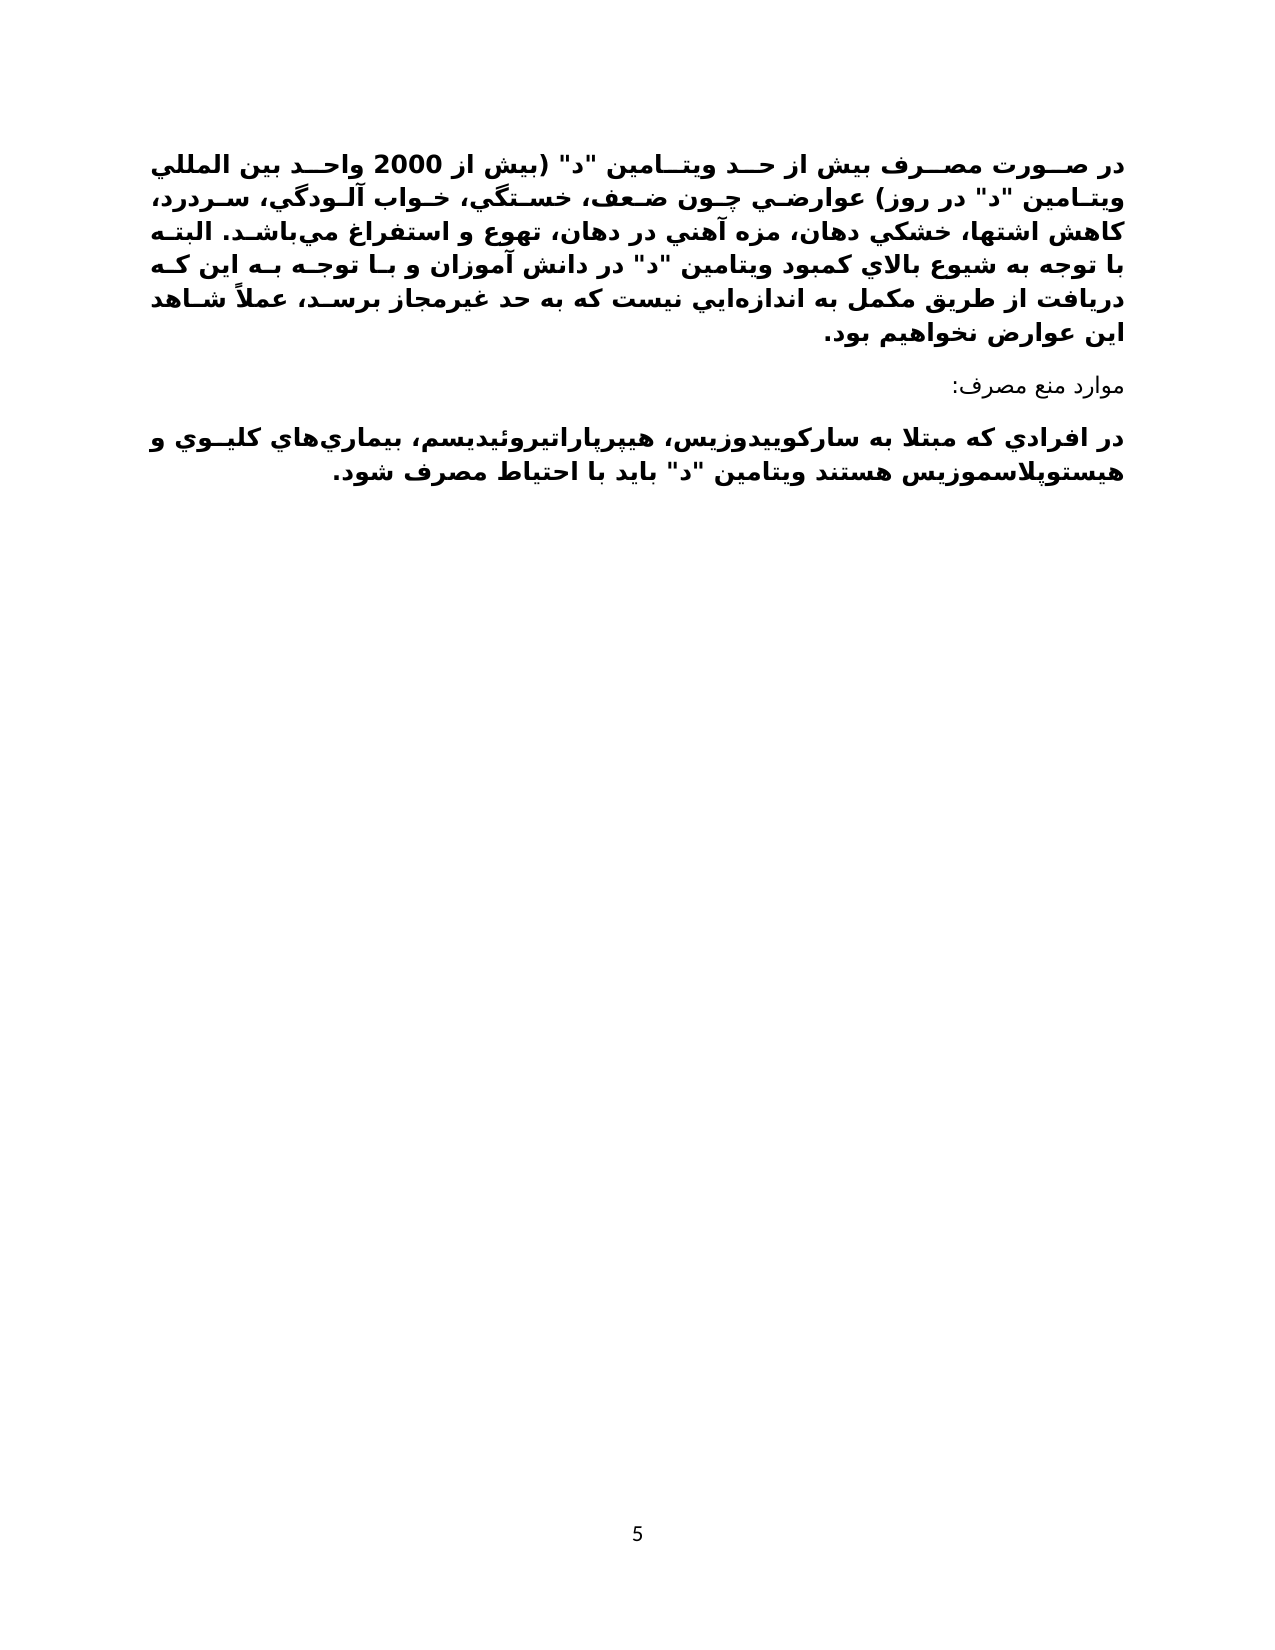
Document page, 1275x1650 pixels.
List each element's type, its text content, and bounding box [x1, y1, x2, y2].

text در افرادي كه مبتلا به ساركوييدوزيس، هيپرپاراتيروئيديسم، بيماري‌هاي كليوي و هيستوپلاسموزيس هستند ويتامين "د" بايد با احتياط مصرف شود. [150, 423, 1125, 486]
text موارد منع مصرف: [150, 372, 1125, 399]
text در صورت مصرف بيش از حد ويتامين "د" (بيش از 2000 واحد بين المللي ويتامين "د" در روز) عوارضي چون ضعف، خستگي، خواب آلودگي، سردرد، كاهش اشتها، خشكي دهان، مزه آهني در دهان، تهوع و استفراغ مي‌باشد. البته با توجه به شيوع بالاي كمبود ويتامين "د" در دانش آموزان و با توجه به اين كه دريافت از طريق مكمل به اندازه‌ايي نيست كه به حد غيرمجاز برسد، عملاً شاهد اين عوارض نخواهيم بود. [150, 150, 1125, 347]
